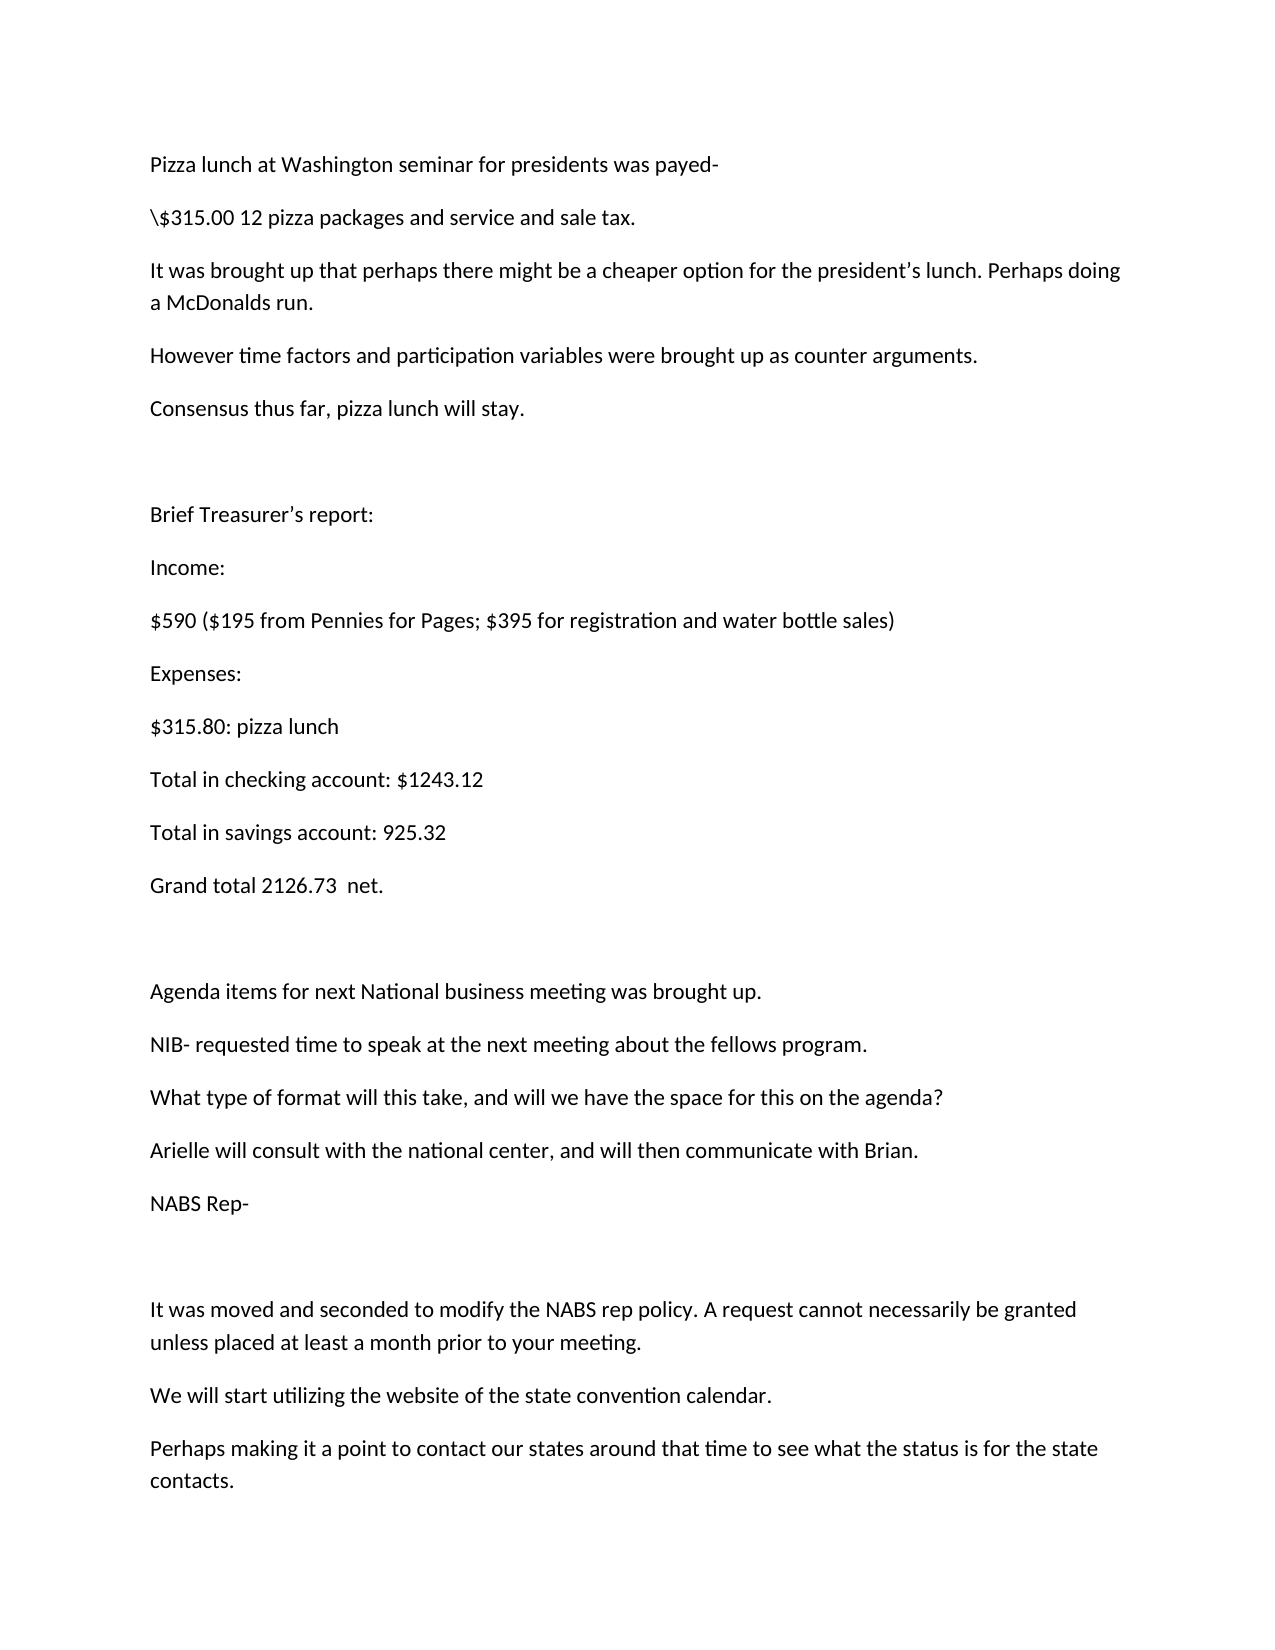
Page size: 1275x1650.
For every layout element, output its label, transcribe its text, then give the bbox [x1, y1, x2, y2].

text $315.80: pizza lunch [150, 712, 1125, 740]
text Arielle will consult with the national center, and will then communicate with Brian. [150, 1137, 1125, 1164]
text $590 ($195 from Pennies for Pages; $395 for registration and water bottle sales) [150, 606, 1125, 634]
text Agenda items for next National business meeting was brought up. [150, 977, 1125, 1006]
text What type of format will this take, and will we have the space for this on the agenda? [150, 1083, 1125, 1112]
text Total in checking account: $1243.12 [150, 765, 1125, 793]
text Income: [150, 553, 1125, 581]
text It was brought up that perhaps there might be a cheaper option for the president’s lunch. Perhaps doing a McDonalds run. [150, 256, 1125, 316]
text Consensus thus far, pizza lunch will stay. [150, 394, 1125, 422]
text Grand total 2126.73 net. [150, 871, 1125, 899]
text Pizza lunch at Washington seminar for presidents was payed- [150, 150, 1125, 178]
text \$315.00 12 pizza packages and service and sale tax. [150, 203, 1125, 231]
text NIB- requested time to speak at the next meeting about the fellows program. [150, 1031, 1125, 1058]
text We will start utilizing the website of the state convention calendar. [150, 1381, 1125, 1409]
text Total in savings account: 925.32 [150, 818, 1125, 846]
text However time factors and participation variables were brought up as counter arguments. [150, 341, 1125, 369]
text Expenses: [150, 659, 1125, 687]
text Perhaps making it a point to contact our states around that time to see what the status is for the state contacts. [150, 1434, 1125, 1494]
text NABS Rep- [150, 1189, 1125, 1218]
text It was moved and seconded to modify the NABS rep policy. A request cannot necessarily be granted unless placed at least a month prior to your meeting. [150, 1296, 1125, 1356]
text Brief Treasurer’s report: [150, 500, 1125, 528]
